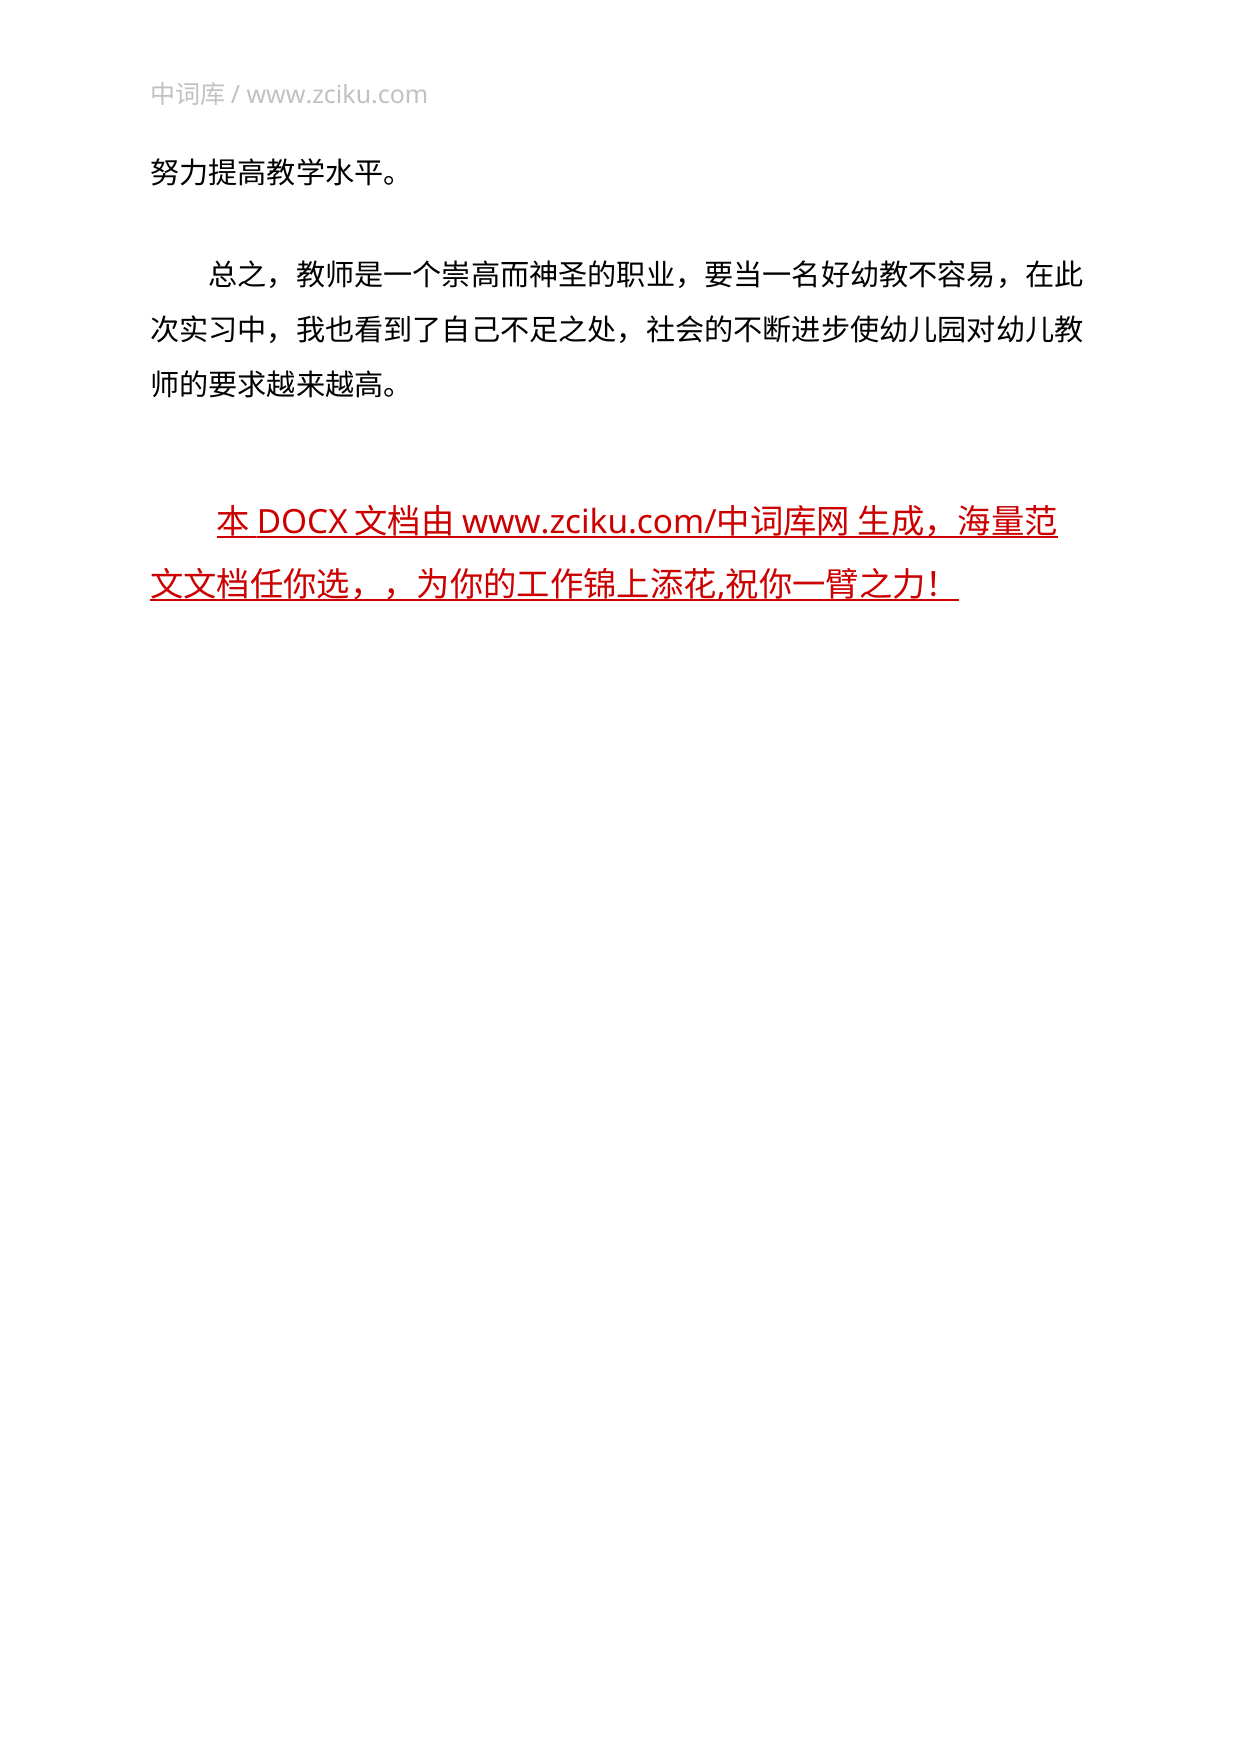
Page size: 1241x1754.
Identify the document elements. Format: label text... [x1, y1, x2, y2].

text 总之，教师是一个崇高而神圣的职业，要当一名好幼教不容易，在此次实习中，我也看到了自己不足之处，社会的不断进步使幼儿园对幼儿教师的要求越来越高。 [150, 252, 1090, 404]
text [150, 150, 1090, 192]
text 本DOCX文档由 www.zciku.com/中词库网 生成，海量范文文档任你选，，为你的工作锦上添花,祝你一臂之力！ [150, 494, 1090, 606]
